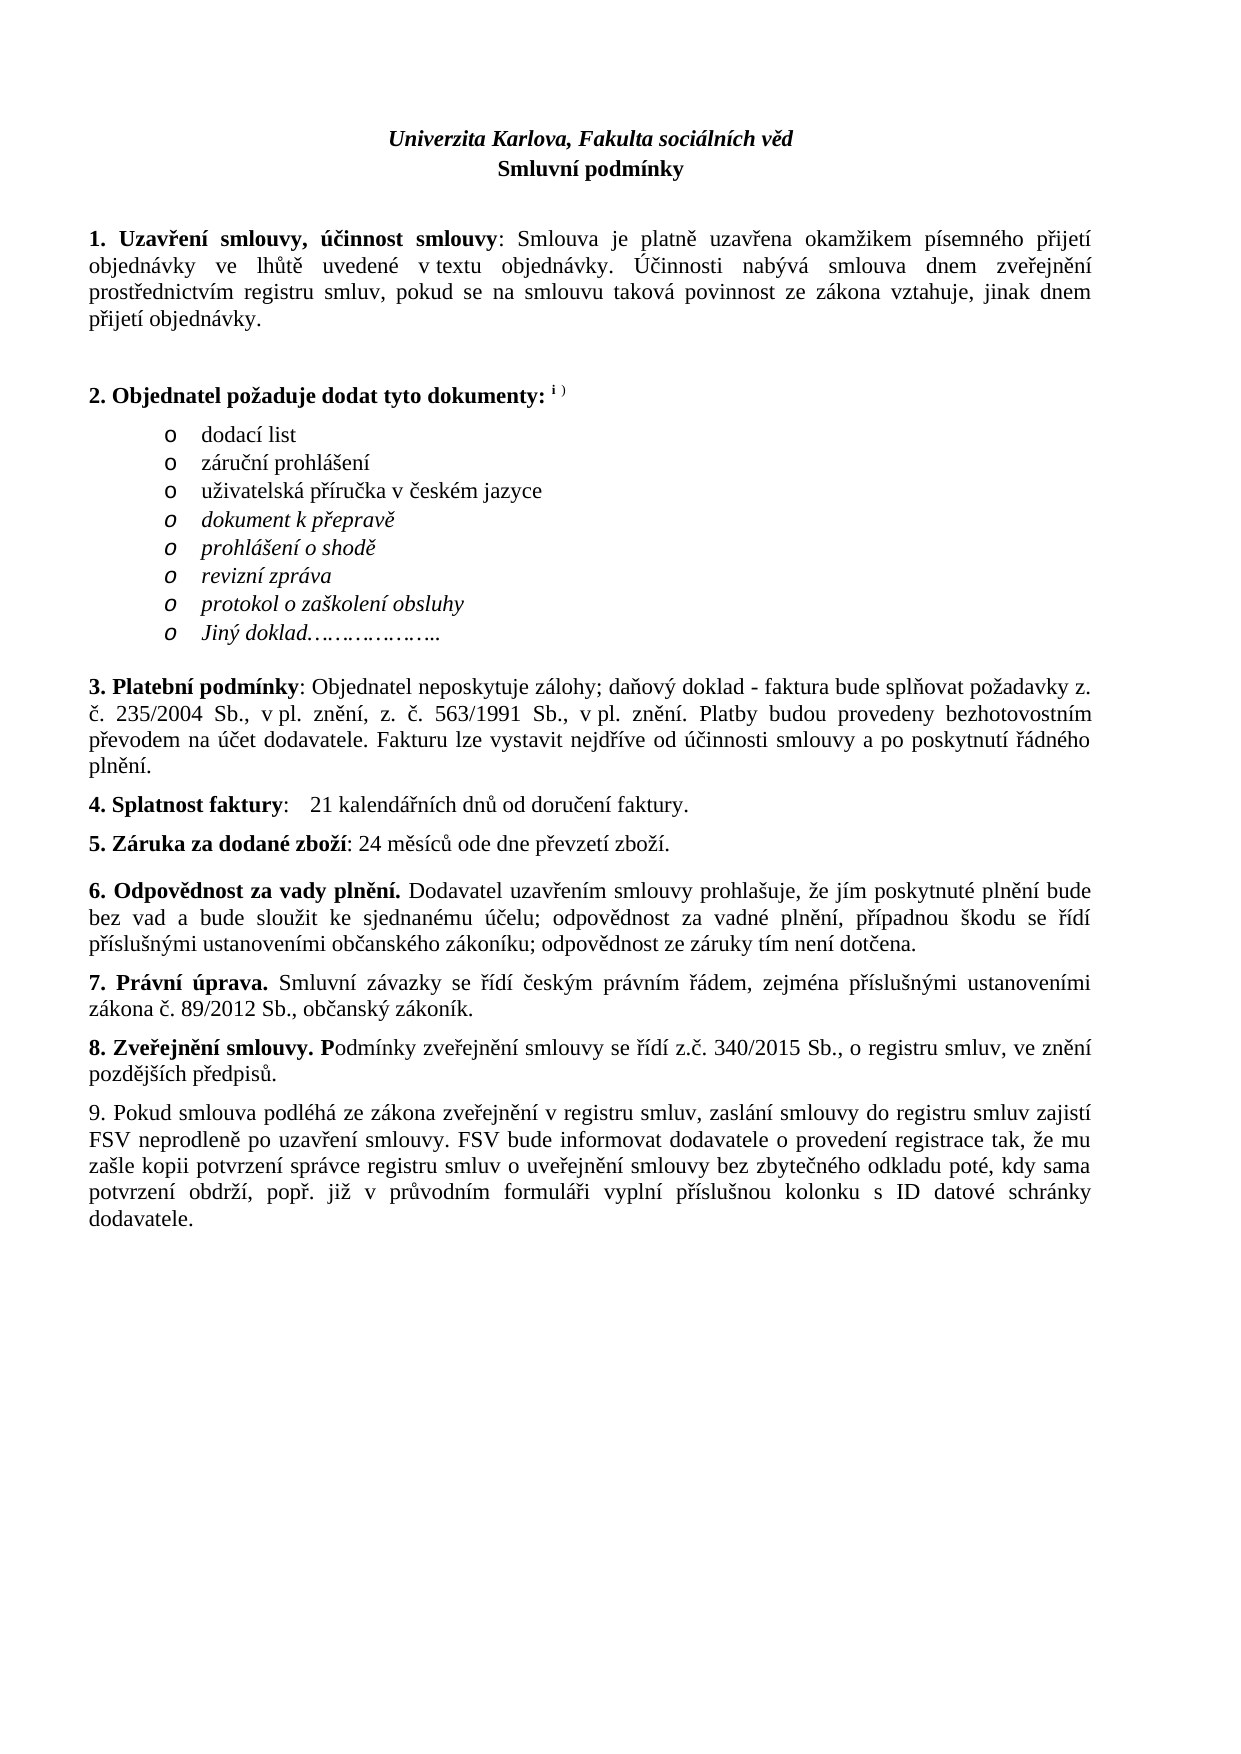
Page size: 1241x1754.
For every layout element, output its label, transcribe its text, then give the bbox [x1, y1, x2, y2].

list revizní zpráva [164, 562, 1092, 591]
list Jiný doklad……………….. [164, 619, 1092, 647]
list dokument k přepravě [164, 506, 1092, 534]
text 5. Záruka za dodané zboží: 24 měsíců ode dne převzetí zboží. [89, 830, 1092, 856]
text 7. Právní úprava. Smluvní závazky se řídí českým právním řádem, zejména příslušnými ustanoveními zákona č. 89/2012 Sb., občanský zákoník. [89, 969, 1092, 1022]
list uživatelská příručka v českém jazyce [164, 478, 1067, 506]
text 2. Objednatel požaduje dodat tyto dokumenty: ) [89, 382, 1067, 409]
text Smluvní podmínky [89, 155, 1092, 182]
text 9. Pokud smlouva podléhá ze zákona zveřejnění v registru smluv, zaslání smlouvy do registru smluv zajistí FSV neprodleně po uzavření smlouvy. FSV bude informovat dodavatele o provedení registrace tak, že mu zašle kopii potvrzení správce registru smluv o uveřejnění smlouvy bez zbytečného odkladu poté, kdy sama potvrzení obdrží, popř. již v průvodním formuláři vyplní příslušnou kolonku s ID datové schránky dodavatele. [89, 1099, 1092, 1231]
text 4. Splatnost faktury: 21 kalendářních dnů od doručení faktury. [89, 791, 1092, 818]
text 1. Uzavření smlouvy, účinnost smlouvy: Smlouva je platně uzavřena okamžikem písemného přijetí objednávky ve lhůtě uvedené v textu objednávky. Účinnosti nabývá smlouva dnem zveřejnění prostřednictvím registru smluv, pokud se na smlouvu taková povinnost ze zákona vztahuje, jinak dnem přijetí objednávky. [89, 226, 1092, 331]
text 6. Odpovědnost za vady plnění. Dodavatel uzavřením smlouvy prohlašuje, že jím poskytnuté plnění bude bez vad a bude sloužit ke sjednanému účelu; odpovědnost za vadné plnění, případnou škodu se řídí příslušnými ustanoveními občanského zákoníku; odpovědnost ze záruky tím není dotčena. [89, 877, 1092, 956]
text 3. Platební podmínky: Objednatel neposkytuje zálohy; daňový doklad - faktura bude splňovat požadavky z. č. 235/2004 Sb., v pl. znění, z. č. 563/1991 Sb., v pl. znění. Platby budou provedeny bezhotovostním převodem na účet dodavatele. Fakturu lze vystavit nejdříve od účinnosti smlouvy a po poskytnutí řádného plnění. [89, 673, 1092, 779]
text Univerzita Karlova, Fakulta sociálních věd [89, 125, 1092, 151]
text 8. Zveřejnění smlouvy. Podmínky zveřejnění smlouvy se řídí z.č. 340/2015 Sb., o registru smluv, ve znění pozdějších předpisů. [89, 1034, 1092, 1087]
list prohlášení o shodě [164, 534, 1092, 562]
list záruční prohlášení [164, 449, 1067, 478]
list protokol o zaškolení obsluhy [164, 591, 1092, 619]
list dodací list [164, 421, 1067, 449]
